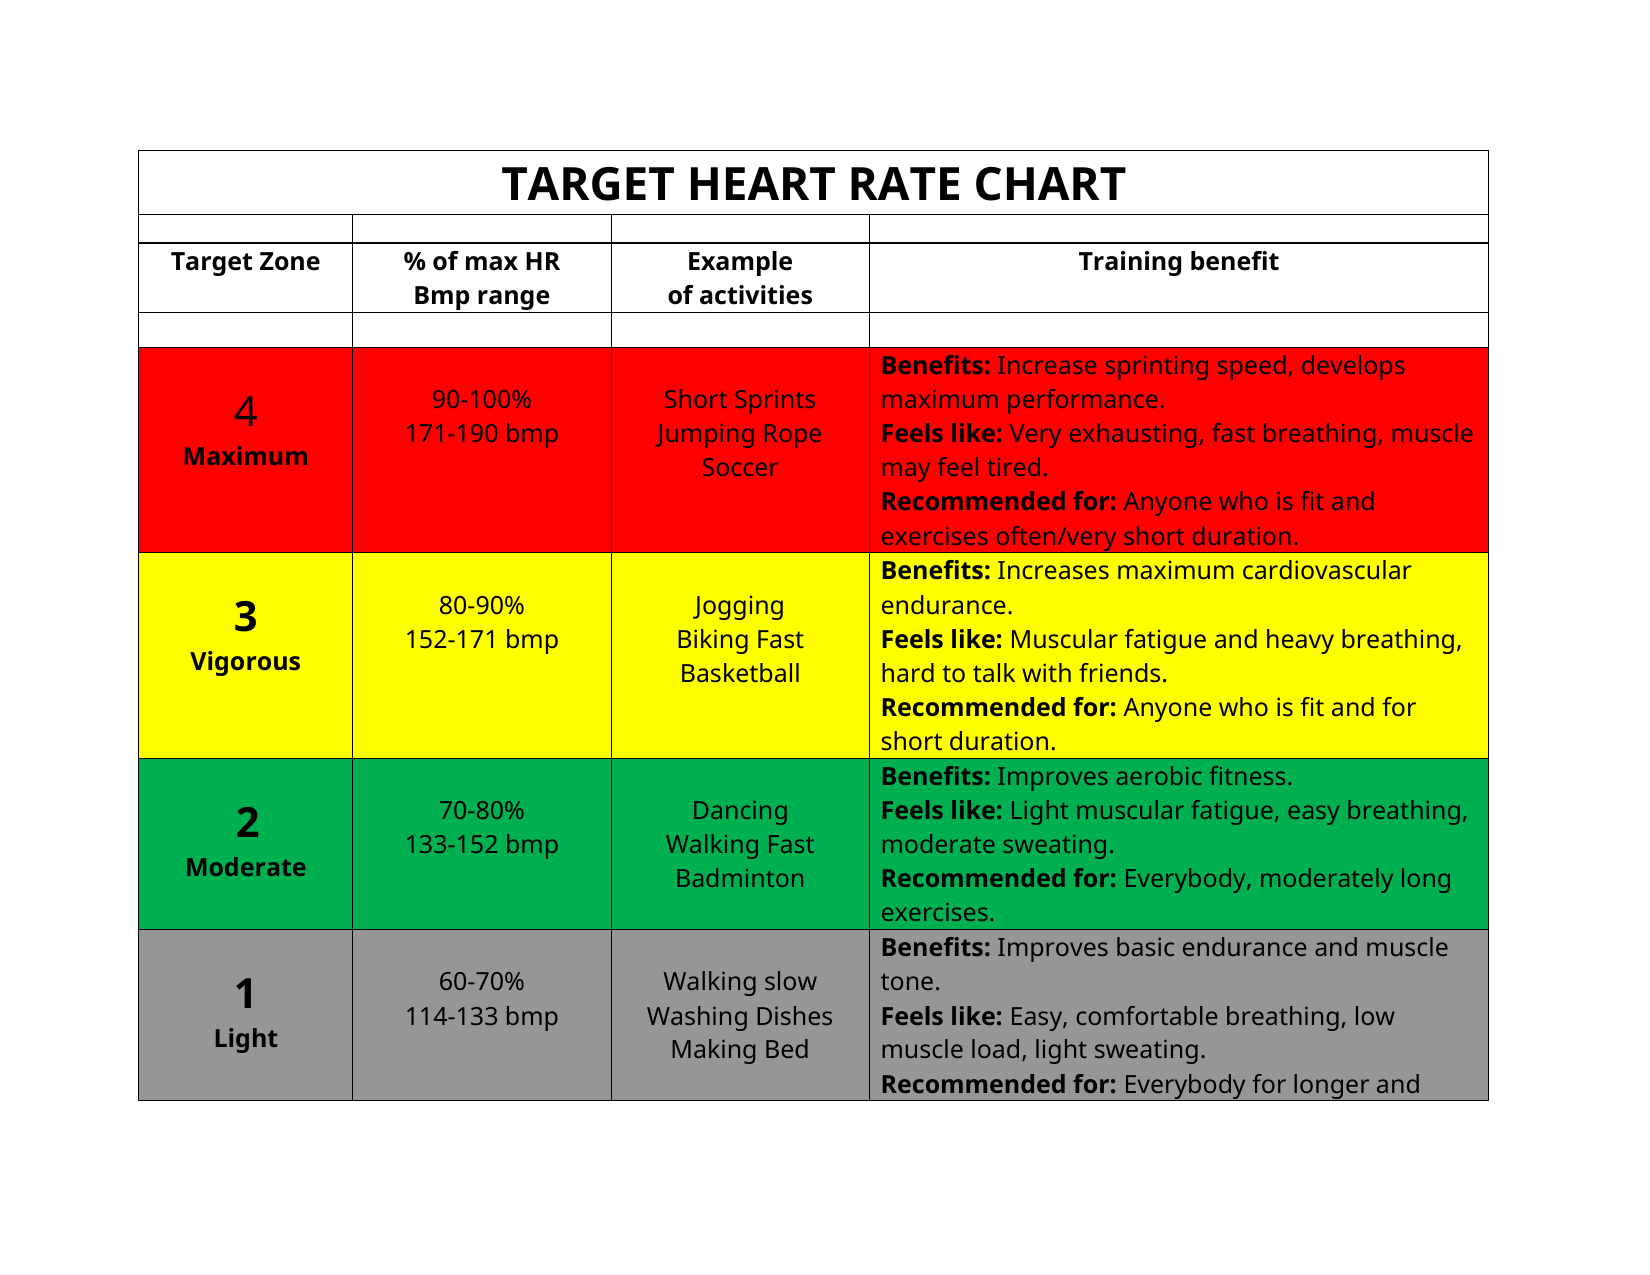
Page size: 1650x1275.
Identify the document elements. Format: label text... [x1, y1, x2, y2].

table_cell [612, 313, 869, 347]
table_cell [870, 930, 1488, 1100]
table_cell 70-80% 133-152 bmp [353, 759, 611, 929]
table_cell [870, 313, 1488, 347]
table_cell [612, 215, 869, 242]
table_cell Example of activities [612, 244, 869, 312]
table_cell [139, 313, 352, 347]
table_cell Training benefit [870, 244, 1488, 312]
table_cell 1 Light [139, 930, 352, 1100]
table_cell Dancing Walking Fast Badminton [612, 759, 869, 929]
table_cell [353, 215, 611, 242]
table_cell 2 Moderate [139, 759, 352, 929]
table_cell 90-100% 171-190 bmp [353, 348, 611, 552]
table_cell [139, 215, 352, 242]
table_cell % of max HR Bmp range [353, 244, 611, 312]
table_cell 3 Vigorous [139, 553, 352, 758]
table_cell Benefits: Increase sprinting speed, develops maximum performance. Feels like: Very exhausting, fast breathing, muscle may feel tired. Recommended for: Anyone who is fit and exercises often/very short duration. [870, 348, 1488, 552]
table_header TARGET HEART RATE CHART [139, 151, 1488, 213]
table_cell Short Sprints Jumping Rope Soccer [612, 348, 869, 552]
table_cell Benefits: Improves aerobic fitness. Feels like: Light muscular fatigue, easy breathing, moderate sweating. Recommended for: Everybody, moderately long exercises. [870, 759, 1488, 929]
table_cell Benefits: Increases maximum cardiovascular endurance. Feels like: Muscular fatigue and heavy breathing, hard to talk with friends. Recommended for: Anyone who is fit and for short duration. [870, 553, 1488, 758]
table_cell Jogging Biking Fast Basketball [612, 553, 869, 758]
table_cell Target Zone [139, 244, 352, 312]
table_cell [612, 930, 869, 1100]
table_cell 60-70% 114-133 bmp [353, 930, 611, 1100]
table_cell 80-90% 152-171 bmp [353, 553, 611, 758]
table_cell [353, 313, 611, 347]
table_cell [870, 215, 1488, 242]
table_cell 4 Maximum [139, 348, 352, 552]
